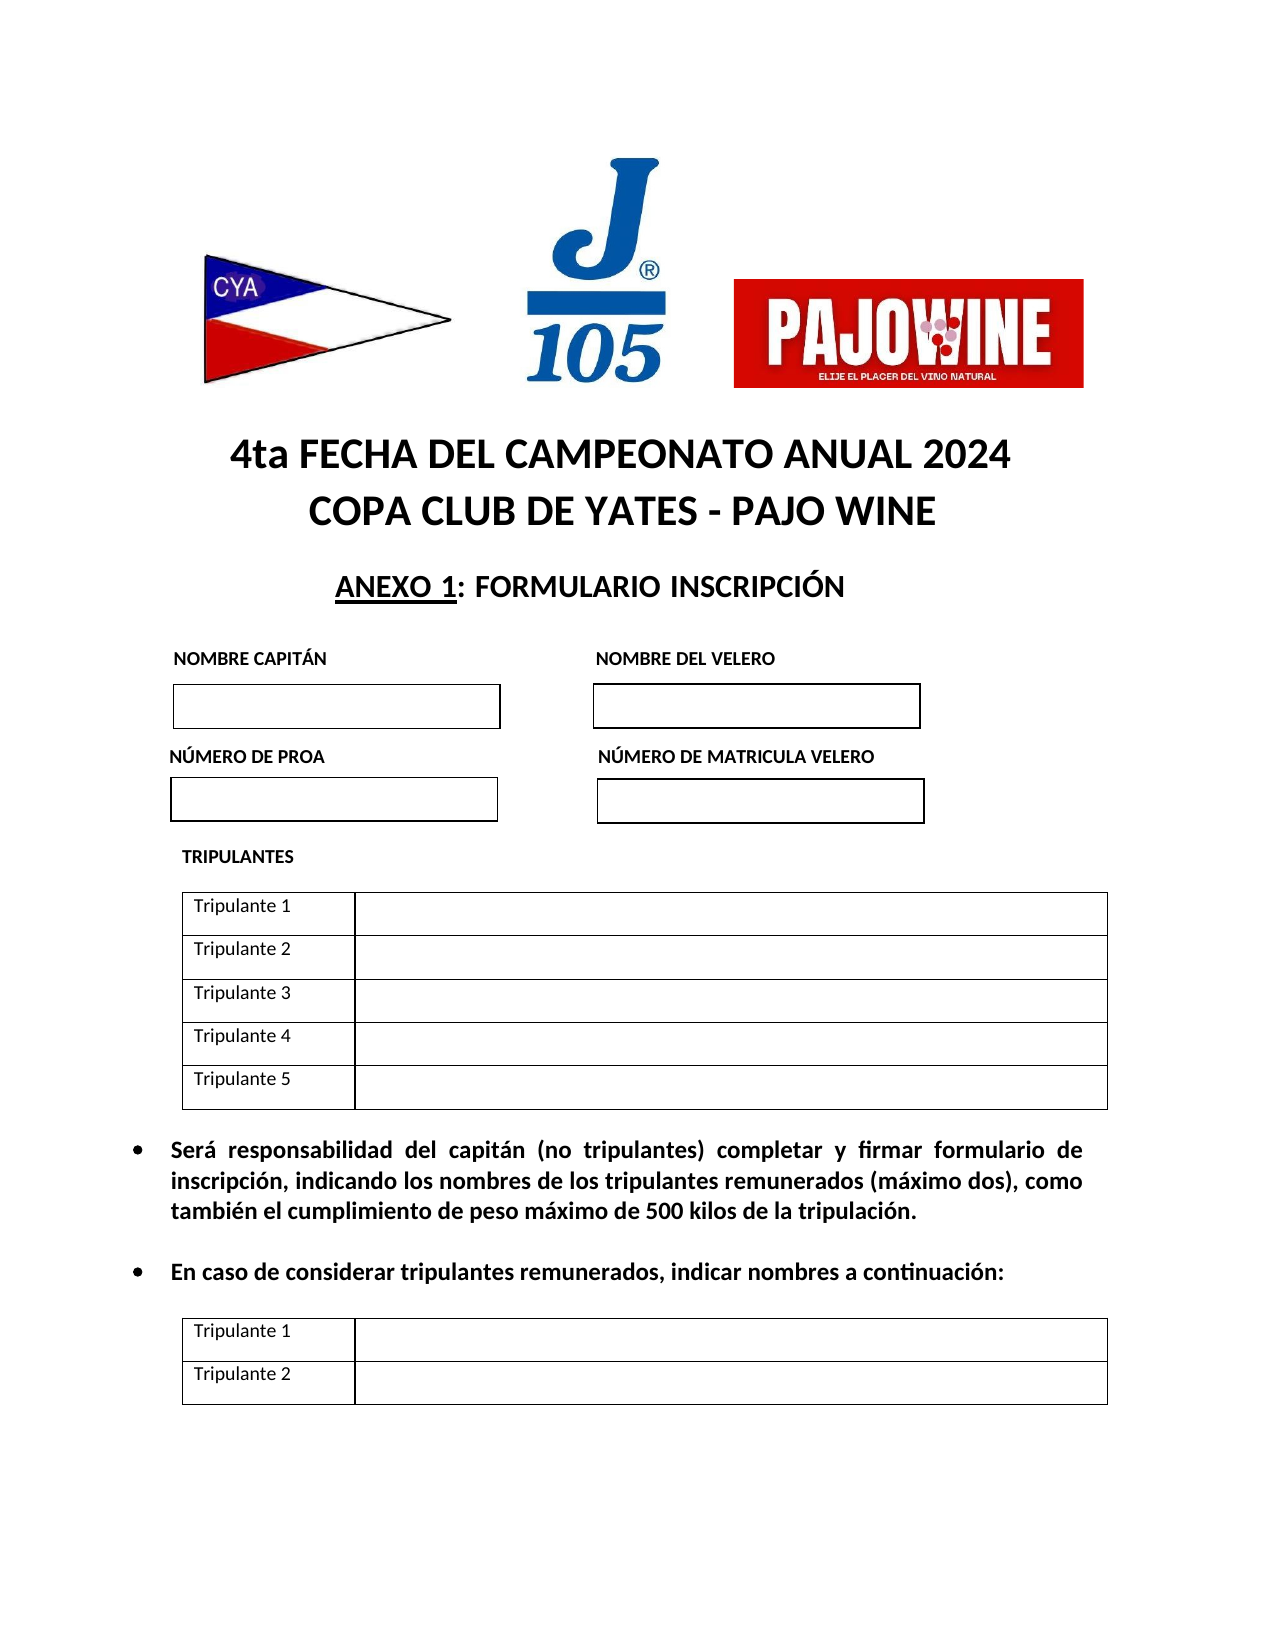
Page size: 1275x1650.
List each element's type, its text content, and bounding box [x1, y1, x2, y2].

table_cell [356, 1362, 1107, 1404]
table_cell Tripulante 3 [183, 980, 354, 1022]
table_cell Tripulante 5 [183, 1066, 354, 1109]
text 4ta FECHA DEL CAMPEONATO ANUAL 2024 COPA CLUB DE YATES - PAJO WINE [200, 426, 1045, 536]
text ANEXO 1: FORMULARIO INSCRIPCIÓN [335, 566, 1173, 605]
table_header [356, 1319, 1107, 1361]
table_cell Tripulante 4 [183, 1023, 354, 1065]
picture [200, 249, 456, 388]
table_cell [356, 1066, 1107, 1109]
table_cell Tripulante 2 [183, 936, 354, 979]
text NOMBRE CAPITÁN NOMBRE DEL VELERO [133, 646, 1173, 670]
list En caso de considerar tripulantes remunerados, indicar nombres a continuación: [133, 1256, 1084, 1287]
table_header Tripulante 1 [183, 1319, 354, 1361]
table_header Tripulante 1 [183, 893, 354, 935]
table_cell [356, 936, 1107, 979]
picture [519, 156, 671, 388]
table_header [356, 893, 1107, 935]
text TRIPULANTES [182, 844, 1173, 868]
table_cell [356, 980, 1107, 1022]
text NÚMERO DE PROA NÚMERO DE MATRICULA VELERO [133, 744, 1173, 768]
table_cell Tripulante 2 [183, 1362, 354, 1404]
picture [733, 279, 1084, 388]
table_cell [356, 1023, 1107, 1065]
list Será responsabilidad del capitán (no tripulantes) completar y firmar formulario de inscripción, indicando los nombres de los tripulantes remunerados (máximo dos), como también el cumplimiento de peso máximo de 500 kilos de la tripulación. [133, 1134, 1084, 1226]
